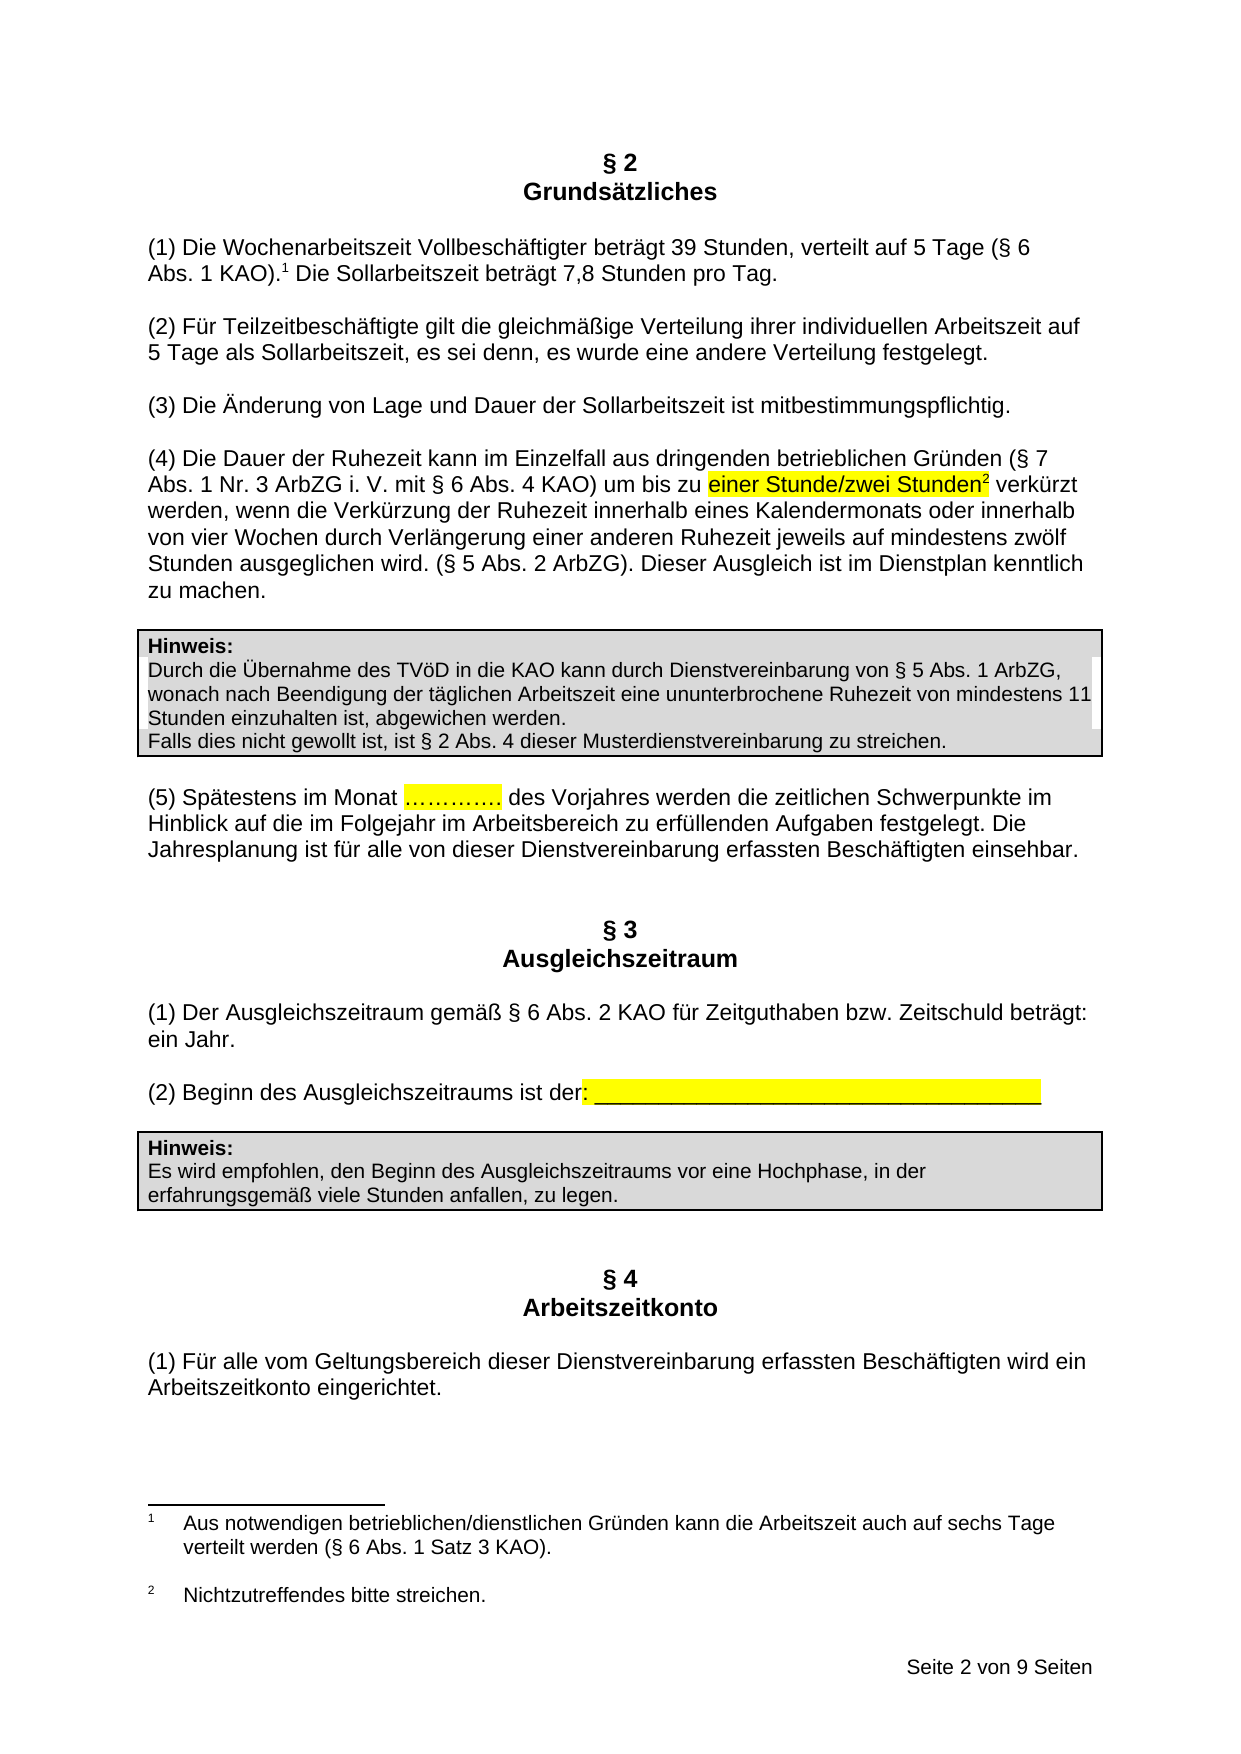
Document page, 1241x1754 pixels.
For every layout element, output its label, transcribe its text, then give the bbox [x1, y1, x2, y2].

text Hinweis: [139, 1133, 1101, 1155]
text § 3 [148, 916, 1092, 944]
text Es wird empfohlen, den Beginn des Ausgleichszeitraums vor eine Hochphase, in der erfahrungsgemäß viele Stunden anfallen, zu legen. [139, 1155, 1101, 1209]
text Durch die Übernahme des TVöD in die KAO kann durch Dienstvereinbarung von § 5 Abs. 1 ArbZG, wonach nach Beendigung der täglichen Arbeitszeit eine ununterbrochene Ruhezeit von mindestens 11 Stunden einzuhalten ist, abgewichen werden. [148, 657, 1092, 725]
text § 4 [148, 1264, 1092, 1293]
text (1) Für alle vom Geltungsbereich dieser Dienstvereinbarung erfassten Beschäftigten wird ein Arbeitszeitkonto eingerichtet. [148, 1348, 1092, 1401]
text (4) Die Dauer der Ruhezeit kann im Einzelfall aus dringenden betrieblichen Gründen (§ 7 Abs. 1 Nr. 3 ArbZG i. V. mit § 6 Abs. 4 KAO) um bis zu einer Stunde/zwei Stunden verkürzt werden, wenn die Verkürzung der Ruhezeit innerhalb eines Kalendermonats oder innerhalb von vier Wochen durch Verlängerung einer anderen Ruhezeit jeweils auf mindestens zwölf Stunden ausgeglichen wird. (§ 5 Abs. 2 ArbZG). Dieser Ausgleich ist im Dienstplan kenntlich zu machen. [148, 445, 1092, 603]
text (2) Beginn des Ausgleichszeitraums ist der: ___________________________________ [148, 1078, 1092, 1105]
text Arbeitszeitkonto [148, 1293, 1092, 1322]
text (1) Die Wochenarbeitszeit Vollbeschäftigter beträgt 39 Stunden, verteilt auf 5 Tage (§ 6 Abs. 1 KAO). Die Sollarbeitszeit beträgt 7,8 Stunden pro Tag. [148, 234, 1092, 287]
text (3) Die Änderung von Lage und Dauer der Sollarbeitszeit ist mitbestimmungspflichtig. [148, 392, 1092, 418]
text Falls dies nicht gewollt ist, ist § 2 Abs. 4 dieser Musterdienstvereinbarung zu streichen. [139, 725, 1101, 755]
text (1) Der Ausgleichszeitraum gemäß § 6 Abs. 2 KAO für Zeitguthaben bzw. Zeitschuld beträgt: ein Jahr. [148, 999, 1092, 1052]
text Grundsätzliches [148, 176, 1092, 205]
text Ausgleichszeitraum [148, 944, 1092, 973]
text Hinweis: [139, 631, 1101, 657]
text (5) Spätestens im Monat …………. des Vorjahres werden die zeitlichen Schwerpunkte im Hinblick auf die im Folgejahr im Arbeitsbereich zu erfüllenden Aufgaben festgelegt. Die Jahresplanung ist für alle von dieser Dienstvereinbarung erfassten Beschäftigten einsehbar. [148, 784, 1092, 863]
text (2) Für Teilzeitbeschäftigte gilt die gleichmäßige Verteilung ihrer individuellen Arbeitszeit auf 5 Tage als Sollarbeitszeit, es sei denn, es wurde eine andere Verteilung festgelegt. [148, 313, 1092, 366]
text § 2 [148, 148, 1092, 176]
